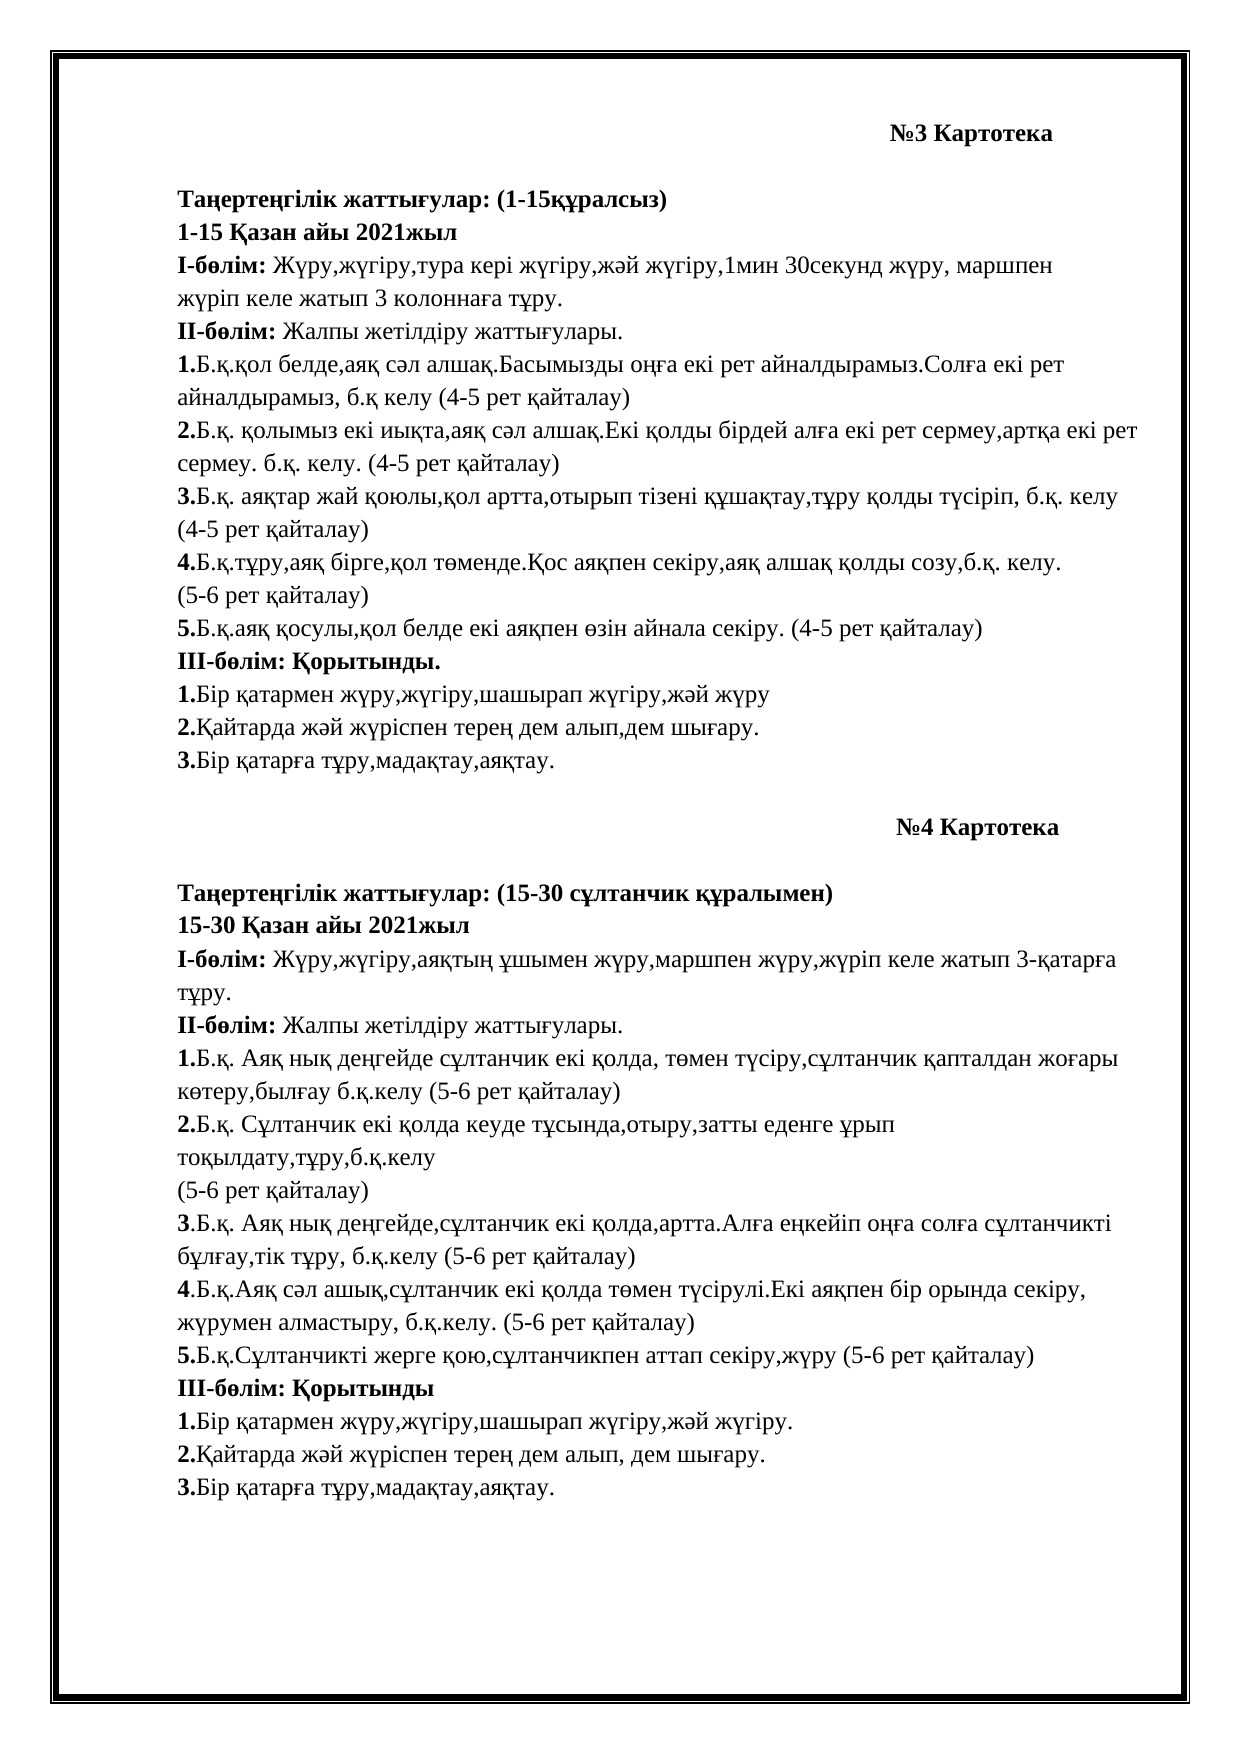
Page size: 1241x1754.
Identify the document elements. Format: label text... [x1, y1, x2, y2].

text 1.Бір қатармен жүру,жүгіру,шашырап жүгіру,жәй жүру [177, 679, 1152, 708]
text I-бөлім: Жүру,жүгіру,тура кері жүгіру,жәй жүгіру,1мин 30секунд жүру, маршпен [177, 250, 1152, 279]
text 3.Бір қатарға тұру,мадақтау,аяқтау. [177, 1472, 1152, 1501]
text 3.Б.қ. аяқтар жай қоюлы,қол артта,отырып тізені құшақтау,тұру қолды түсіріп, б.қ. келу [177, 481, 1152, 510]
text 5.Б.қ.Сұлтанчикті жерге қою,сұлтанчикпен аттап секіру,жүру (5-6 рет қайталау) [177, 1340, 1152, 1369]
text II-бөлім: Жалпы жетілдіру жаттығулары. [177, 316, 1152, 345]
text 2.Қайтарда жәй жүріспен терең дем алып, дем шығару. [177, 1439, 1152, 1468]
text жүріп келе жатып 3 колоннаға тұру. [177, 283, 1152, 312]
text (5-6 рет қайталау) [177, 1175, 1152, 1203]
text 4.Б.қ.тұру,аяқ бірге,қол төменде.Қос аяқпен секіру,аяқ алшақ қолды созу,б.қ. келу. [177, 547, 1152, 576]
text I-бөлім: Жүру,жүгіру,аяқтың ұшымен жүру,маршпен жүру,жүріп келе жатып 3-қатарға тұру. [177, 944, 1152, 1005]
text №4 Картотека [177, 812, 1152, 840]
text 3.Б.қ. Аяқ нық деңгейде,сұлтанчик екі қолда,артта.Алға еңкейіп оңға солға сұлтанчикті бұлғау,тік тұру, б.қ.келу (5-6 рет қайталау) [177, 1208, 1152, 1269]
text 2.Қайтарда жәй жүріспен терең дем алып,дем шығару. [177, 712, 1152, 741]
text 3.Бір қатарға тұру,мадақтау,аяқтау. [177, 746, 1152, 774]
text 1.Бір қатармен жүру,жүгіру,шашырап жүгіру,жәй жүгіру. [177, 1406, 1152, 1435]
text (5-6 рет қайталау) [177, 580, 1152, 609]
text 1.Б.қ. Аяқ нық деңгейде сұлтанчик екі қолда, төмен түсіру,сұлтанчик қапталдан жоғары көтеру,былғау б.қ.келу (5-6 рет қайталау) [177, 1043, 1152, 1104]
text Таңертеңгілік жаттығулар: (1-15құралсыз) [177, 184, 1152, 213]
text 1.Б.қ.қол белде,аяқ сәл алшақ.Басымызды оңға екі рет айналдырамыз.Солға екі рет айналдырамыз, б.қ келу (4-5 рет қайталау) [177, 349, 1152, 411]
text III-бөлім: Қорытынды. [177, 646, 1152, 675]
text Таңертеңгілік жаттығулар: (15-30 сұлтанчик құралымен) [177, 878, 1152, 906]
text 4.Б.қ.Аяқ сәл ашық,сұлтанчик екі қолда төмен түсірулі.Екі аяқпен бір орында секіру, жүрумен алмастыру, б.қ.келу. (5-6 рет қайталау) [177, 1274, 1152, 1336]
text (4-5 рет қайталау) [177, 514, 1152, 543]
text №3 Картотека [177, 118, 1152, 147]
text 1-15 Қазан айы 2021жыл [177, 217, 1152, 246]
text 2.Б.қ. Сұлтанчик екі қолда кеуде тұсында,отыру,затты еденге ұрып тоқылдату,тұру,б.қ.келу [177, 1109, 1152, 1171]
text 2.Б.қ. қолымыз екі иықта,аяқ сәл алшақ.Екі қолды бірдей алға екі рет сермеу,артқа екі рет сермеу. б.қ. келу. (4-5 рет қайталау) [177, 415, 1152, 477]
text III-бөлім: Қорытынды [177, 1373, 1152, 1402]
text II-бөлім: Жалпы жетілдіру жаттығулары. [177, 1010, 1152, 1038]
text 15-30 Қазан айы 2021жыл [177, 911, 1152, 939]
text 5.Б.қ.аяқ қосулы,қол белде екі аяқпен өзін айнала секіру. (4-5 рет қайталау) [177, 613, 1152, 642]
